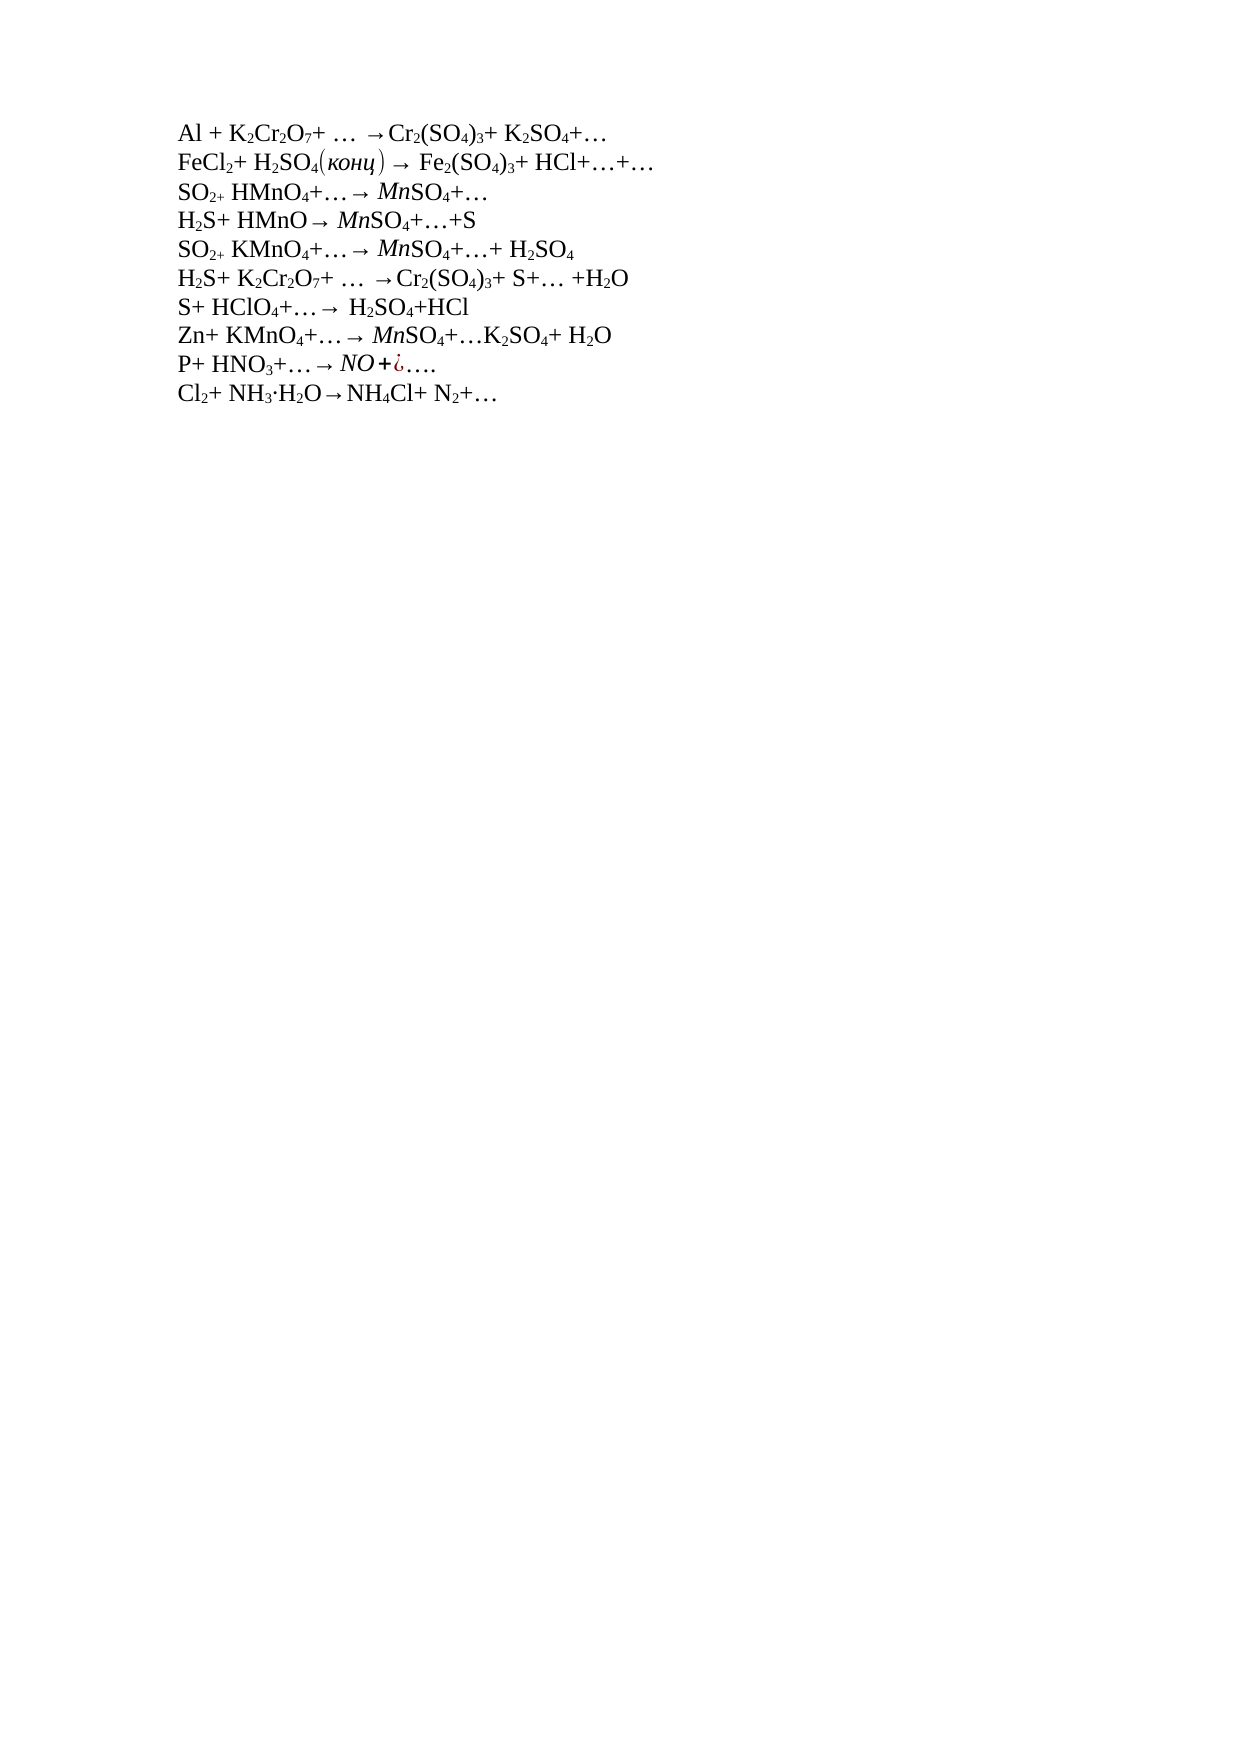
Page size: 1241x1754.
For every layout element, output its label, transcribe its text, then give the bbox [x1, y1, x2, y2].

text SO2+ HMnO4+…SO4+… [177, 177, 1152, 206]
text S+ HClO4+… H2SO4+HCl [177, 292, 1152, 321]
text Al + K2Cr2O7+ … Cr2(SO4)3+ K2SO4+… [177, 118, 1152, 147]
text H2S+ HMnOSO4+…+S [177, 206, 1152, 234]
text H2S+ K2Cr2O7+ … Cr2(SO4)3+ S+… +H2O [177, 263, 1152, 292]
text SO2+ KMnO4+…SO4+…+ H2SO4 [177, 234, 1152, 263]
text Zn+ KMnO4+…SO4+…K2SO4+ H2O [177, 321, 1152, 349]
text Cl2+ NH3∙H2ONH4Cl+ N2+… [177, 378, 1152, 407]
text P+ HNO3+……. [177, 349, 1152, 378]
text FeCl2+ H2SO4 Fe2(SO4)3+ HCl+…+… [177, 147, 1152, 177]
